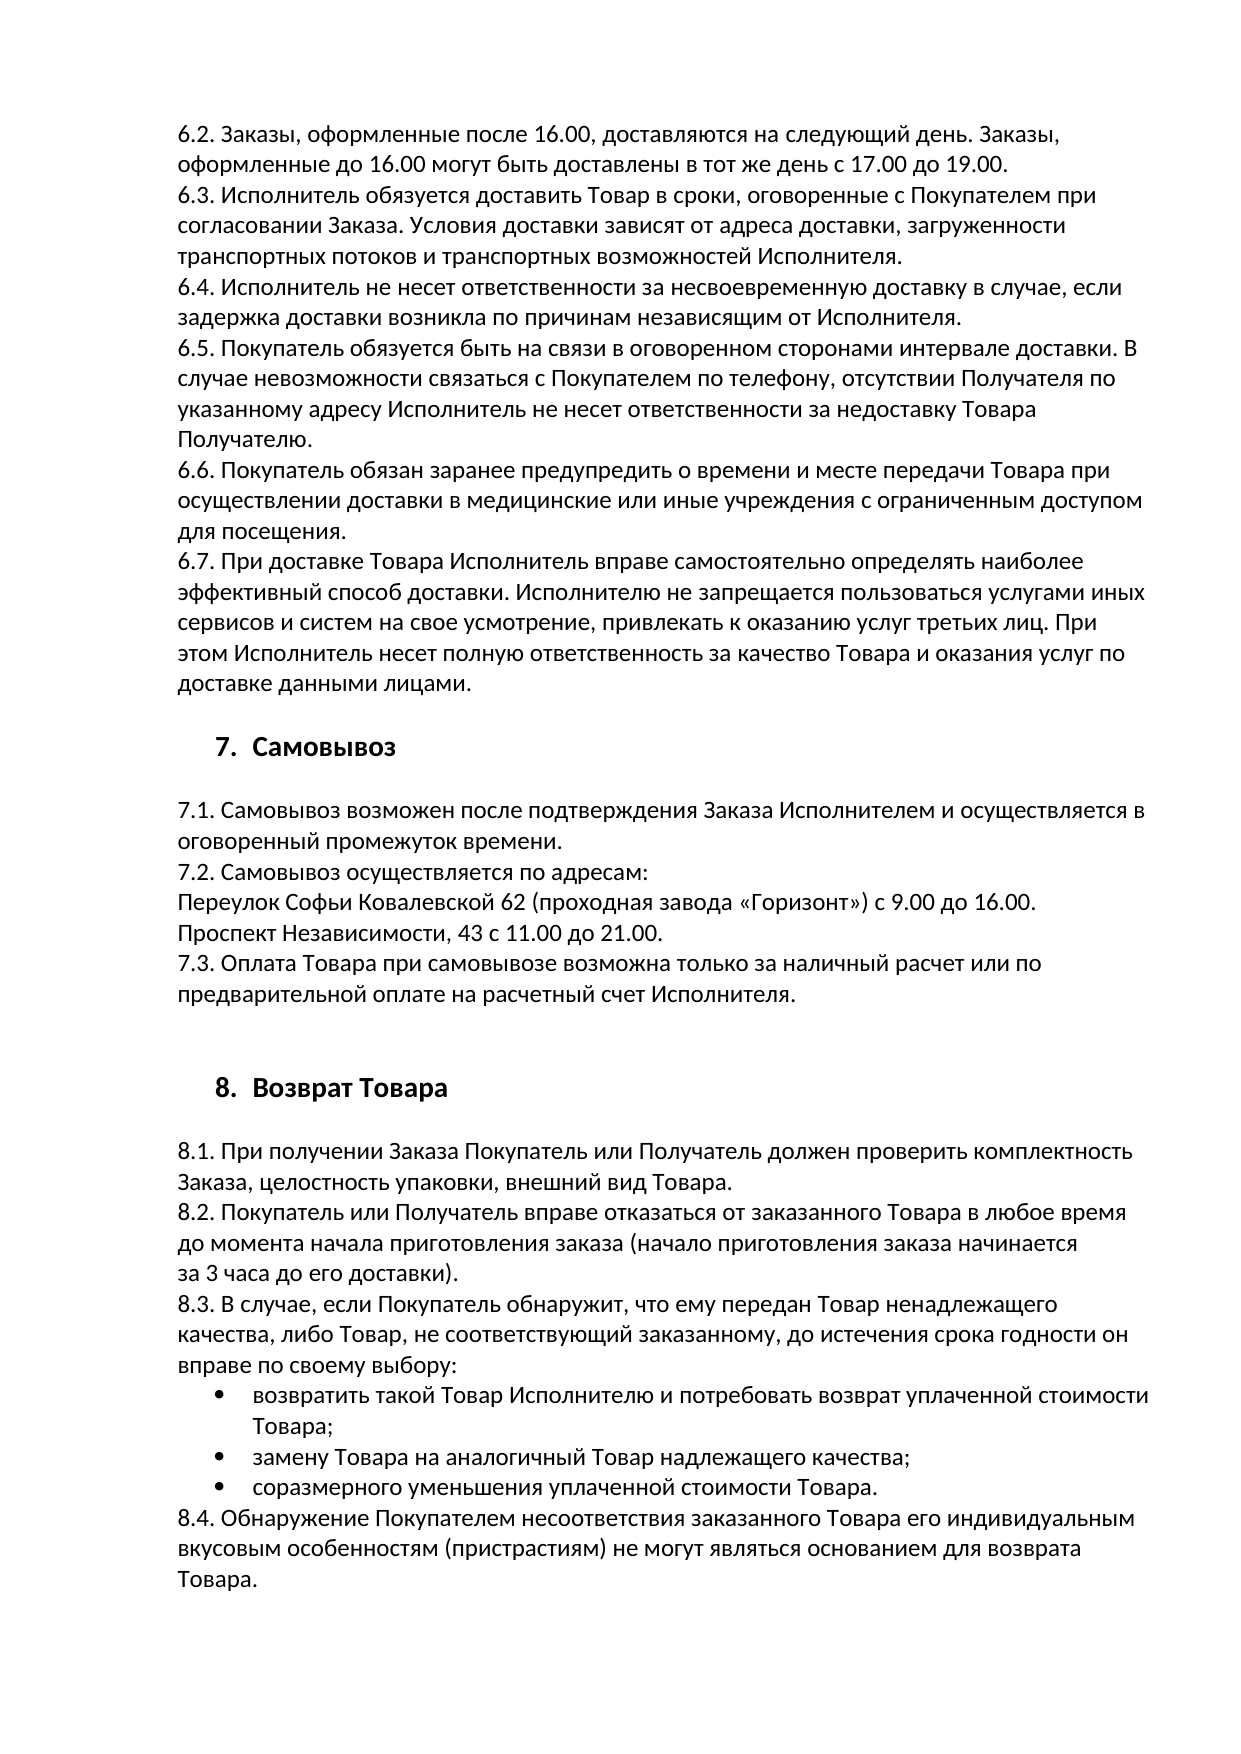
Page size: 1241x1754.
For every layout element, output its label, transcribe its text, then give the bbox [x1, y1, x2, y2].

text 7.1. Самовывоз возможен после подтверждения Заказа Исполнителем и осуществляется в оговоренный промежуток времени. [177, 795, 1152, 856]
text 6.6. Покупатель обязан заранее предупредить о времени и месте передачи Товара при осуществлении доставки в медицинские или иные учреждения с ограниченным доступом для посещения. [177, 454, 1152, 545]
text Переулок Софьи Ковалевской 62 (проходная завода «Горизонт») с 9.00 до 16.00. [177, 886, 1152, 917]
list соразмерного уменьшения уплаченной стоимости Товара. [215, 1471, 1152, 1502]
text 6.3. Исполнитель обязуется доставить Товар в сроки, оговоренные с Покупателем при согласовании Заказа. Условия доставки зависят от адреса доставки, загруженности транспортных потоков и транспортных возможностей Исполнителя. [177, 179, 1152, 271]
text 6.7. При доставке Товара Исполнитель вправе самостоятельно определять наиболее эффективный способ доставки. Исполнителю не запрещается пользоваться услугами иных сервисов и систем на свое усмотрение, привлекать к оказанию услуг третьих лиц. При этом Исполнитель несет полную ответственность за качество Товара и оказания услуг по доставке данными лицами. [177, 545, 1152, 698]
list возвратить такой Товар Исполнителю и потребовать возврат уплаченной стоимости Товара; [215, 1380, 1152, 1441]
text 6.4. Исполнитель не несет ответственности за несвоевременную доставку в случае, если задержка доставки возникла по причинам независящим от Исполнителя. [177, 271, 1152, 332]
text 7.2. Самовывоз осуществляется по адресам: [177, 856, 1152, 886]
text 8.2. Покупатель или Получатель вправе отказаться от заказанного Товара в любое время до момента начала приготовления заказа (начало приготовления заказа начинается за 3 часа до его доставки). [177, 1197, 1152, 1288]
text 8.3. В случае, если Покупатель обнаружит, что ему передан Товар ненадлежащего качества, либо Товар, не соответствующий заказанному, до истечения срока годности он вправе по своему выбору: [177, 1288, 1152, 1380]
list Самовывоз [215, 728, 1152, 764]
text 8.4. Обнаружение Покупателем несоответствия заказанного Товара его индивидуальным вкусовым особенностям (пристрастиям) не могут являться основанием для возврата Товара. [177, 1502, 1152, 1593]
list замену Товара на аналогичный Товар надлежащего качества; [215, 1441, 1152, 1471]
text Проспект Независимости, 43 с 11.00 до 21.00. [177, 917, 1152, 947]
text 6.5. Покупатель обязуется быть на связи в оговоренном сторонами интервале доставки. В случае невозможности связаться с Покупателем по телефону, отсутствии Получателя по указанному адресу Исполнитель не несет ответственности за недоставку Товара Получателю. [177, 332, 1152, 454]
text 8.1. При получении Заказа Покупатель или Получатель должен проверить комплектность Заказа, целостность упаковки, внешний вид Товара. [177, 1136, 1152, 1197]
list Возврат Товара [215, 1069, 1152, 1105]
text 7.3. Оплата Товара при самовывозе возможна только за наличный расчет или по предварительной оплате на расчетный счет Исполнителя. [177, 947, 1152, 1008]
text 6.2. Заказы, оформленные после 16.00, доставляются на следующий день. Заказы, оформленные до 16.00 могут быть доставлены в тот же день с 17.00 до 19.00. [177, 118, 1152, 179]
